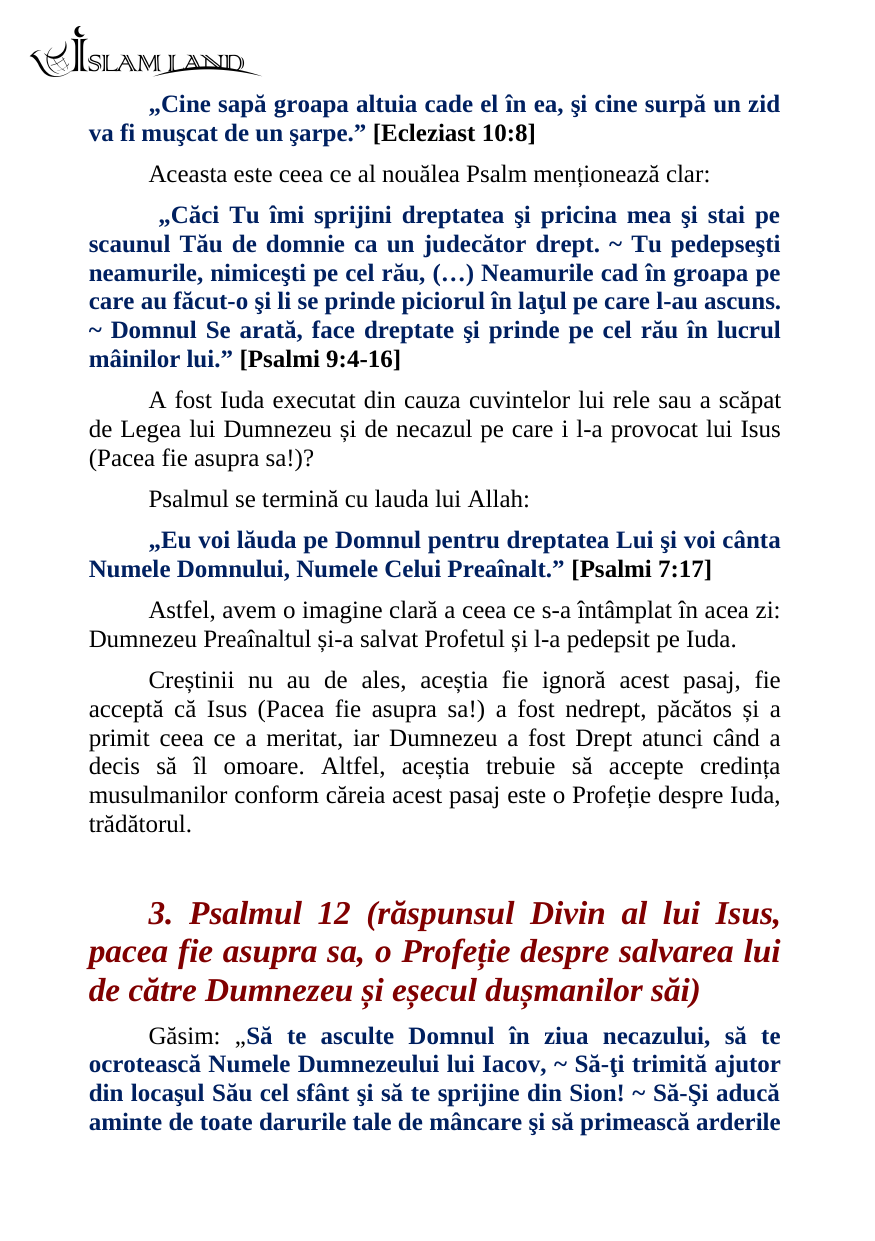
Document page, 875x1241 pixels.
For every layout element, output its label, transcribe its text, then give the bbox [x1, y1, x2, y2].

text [88, 1021, 782, 1136]
text 3. Psalmul 12 (răspunsul Divin al lui Isus, pacea fie asupra sa, o Profeție despre salvarea lui de către Dumnezeu și eșecul dușmanilor săi) [88, 893, 782, 1008]
text Astfel, avem o imagine clară a ceea ce s-a întâmplat în acea zi: Dumnezeu Preaînaltul și-a salvat Profetul și l-a pedepsit pe Iuda. [88, 595, 782, 653]
text „Eu voi lăuda pe Domnul pentru dreptatea Lui şi voi cânta Numele Domnului, Numele Celui Preaînalt.” [Psalmi 7:17] [88, 525, 782, 583]
text Creștinii nu au de ales, aceștia fie ignoră acest pasaj, fie acceptă că Isus (Pacea fie asupra sa!) a fost nedrept, păcătos și a primit ceea ce a meritat, iar Dumnezeu a fost Drept atunci când a decis să îl omoare. Altfel, aceștia trebuie să accepte credința musulmanilor conform căreia acest pasaj este o Profeție despre Iuda, trădătorul. [88, 665, 782, 838]
text „Cine sapă groapa altuia cade el în ea, şi cine surpă un zid va fi muşcat de un şarpe.” [Ecleziast 10:8] [88, 89, 782, 146]
text A fost Iuda executat din cauza cuvintelor lui rele sau a scăpat de Legea lui Dumnezeu și de necazul pe care i l-a provocat lui Isus (Pacea fie asupra sa!)? [88, 385, 782, 471]
picture [29, 26, 263, 77]
text Psalmul se termină cu lauda lui Allah: [88, 484, 782, 513]
text Aceasta este ceea ce al nouălea Psalm menționează clar: [88, 159, 782, 188]
text „Căci Tu îmi sprijini dreptatea şi pricina mea şi stai pe scaunul Tău de domnie ca un judecător drept. ~ Tu pedepseşti neamurile, nimiceşti pe cel rău, (…) Neamurile cad în groapa pe care au făcut-o şi li se prinde piciorul în laţul pe care l-au ascuns. ~ Domnul Se arată, face dreptate şi prinde pe cel rău în lucrul mâinilor lui.” [Psalmi 9:4-16] [88, 200, 782, 373]
